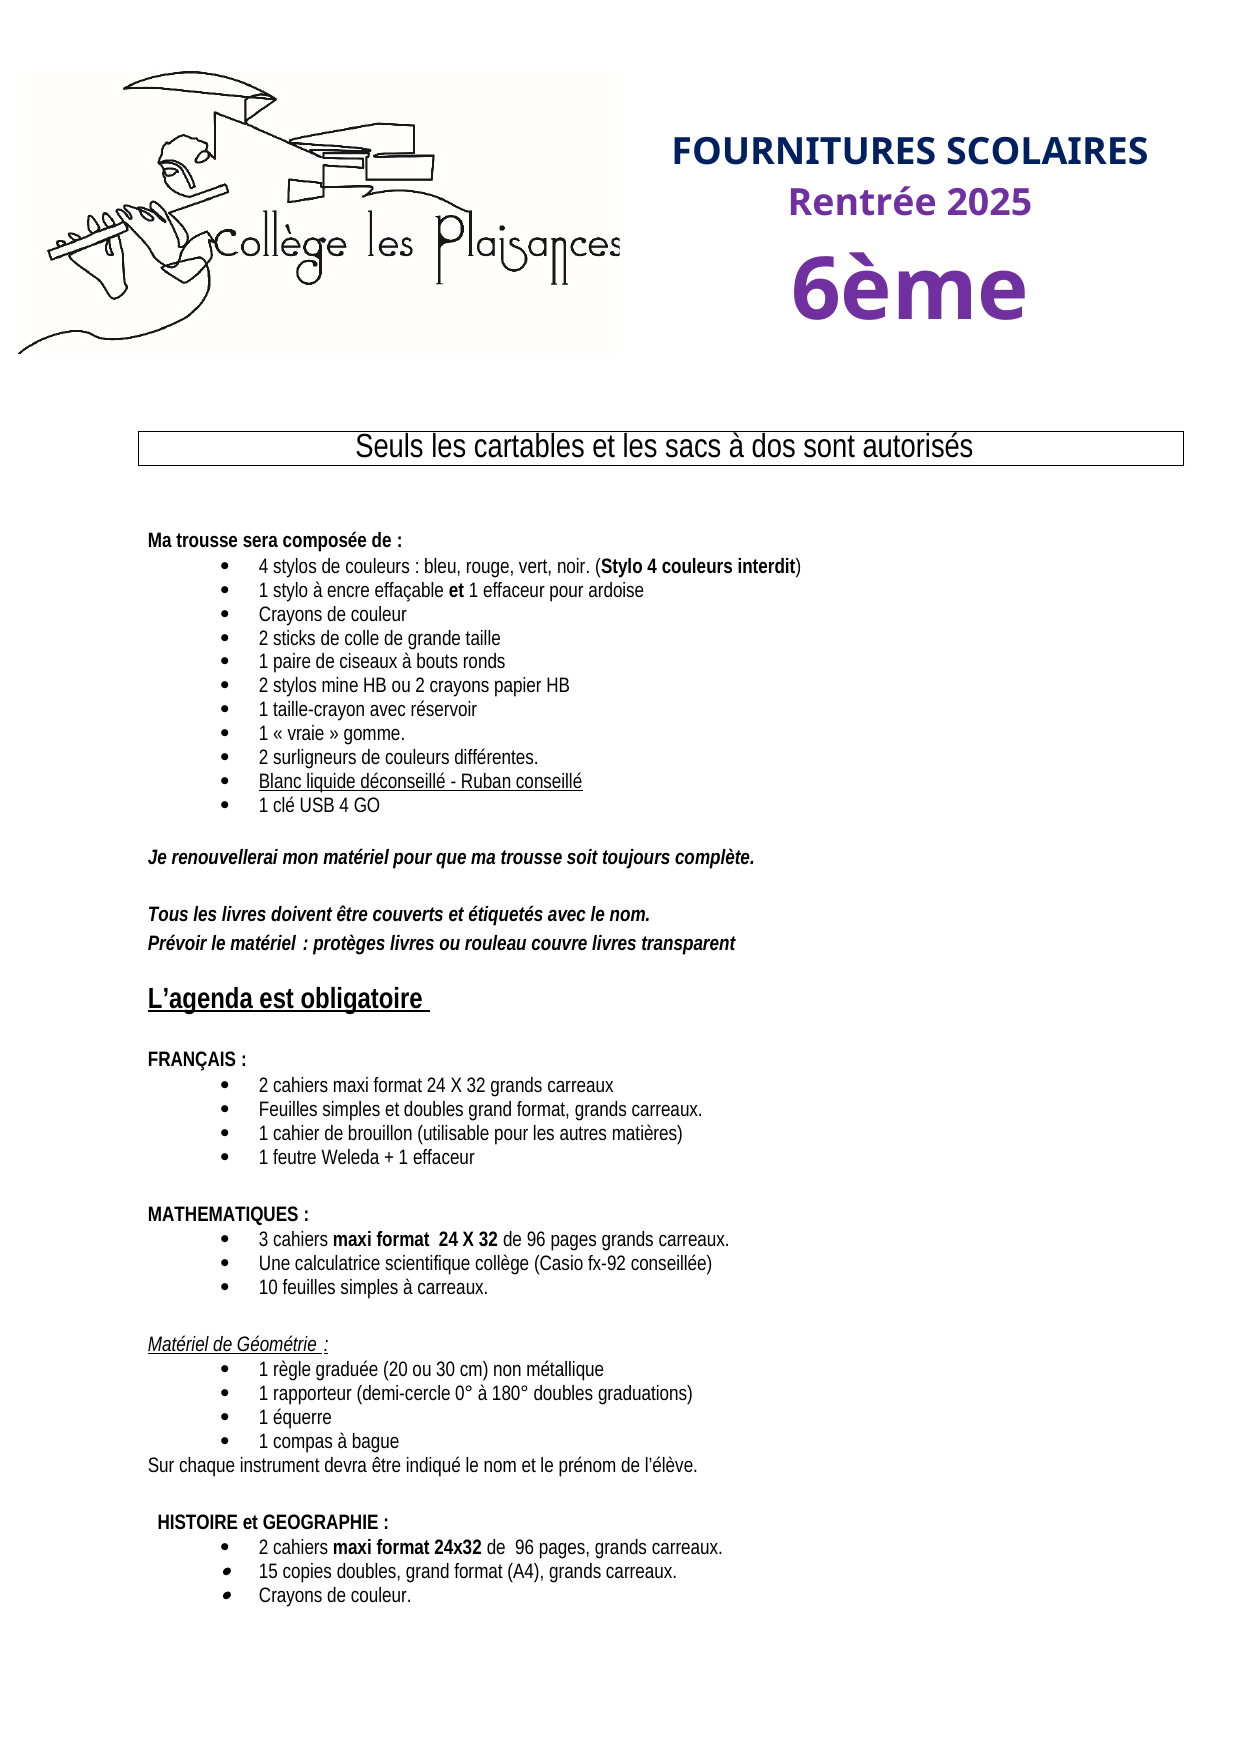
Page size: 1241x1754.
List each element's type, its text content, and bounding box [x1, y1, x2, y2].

list 10 feuilles simples à carreaux. [221, 1275, 1181, 1299]
text Prévoir le matériel : protèges livres ou rouleau couvre livres transparent [148, 927, 1181, 956]
text Je renouvellerai mon matériel pour que ma trousse soit toujours complète. [148, 841, 1181, 870]
list 1 stylo à encre effaçable et 1 effaceur pour ardoise [221, 577, 1181, 601]
text Sur chaque instrument devra être indiqué le nom et le prénom de l’élève. [148, 1453, 1181, 1477]
text Tous les livres doivent être couverts et étiquetés avec le nom. [148, 898, 1181, 927]
list 15 copies doubles, grand format (A4), grands carreaux. [221, 1559, 1181, 1583]
text 6ème [148, 226, 1181, 431]
list 1 règle graduée (20 ou 30 cm) non métallique [221, 1357, 1181, 1381]
text Ma trousse sera composée de : [148, 524, 1181, 553]
list 2 surligneurs de couleurs différentes. [221, 745, 1181, 769]
list 1 « vraie » gomme. [221, 721, 1181, 745]
list 4 stylos de couleurs : bleu, rouge, vert, noir. (Stylo 4 couleurs interdit) [221, 553, 1181, 577]
text Seuls les cartables et les sacs à dos sont autorisés [139, 432, 1183, 465]
list 1 rapporteur (demi-cercle 0° à 180° doubles graduations) [221, 1381, 1181, 1405]
list 2 cahiers maxi format 24 X 32 grands carreaux [221, 1073, 1181, 1097]
text L’agenda est obligatoire [148, 985, 1181, 1014]
list 2 sticks de colle de grande taille [221, 625, 1181, 649]
text HISTOIRE et GEOGRAPHIE : [148, 1506, 1181, 1535]
list Feuilles simples et doubles grand format, grands carreaux. [221, 1097, 1181, 1121]
list 1 feutre Weleda + 1 effaceur [221, 1144, 1181, 1168]
text MATHEMATIQUES : [148, 1198, 1181, 1227]
text Matériel de Géométrie : [148, 1328, 1181, 1357]
list 1 équerre [221, 1405, 1181, 1429]
list 1 cahier de brouillon (utilisable pour les autres matières) [221, 1121, 1181, 1144]
list Crayons de couleur [221, 601, 1181, 625]
list 1 clé USB 4 GO [221, 793, 1181, 841]
list Blanc liquide déconseillé - Ruban conseillé [221, 769, 1181, 793]
list 2 stylos mine HB ou 2 crayons papier HB [221, 673, 1181, 697]
list 1 taille-crayon avec réservoir [221, 697, 1181, 721]
picture [16, 71, 619, 353]
list 1 paire de ciseaux à bouts ronds [221, 649, 1181, 673]
list 1 compas à bague [221, 1429, 1181, 1453]
text Rentrée 2025 [619, 175, 1181, 226]
list 3 cahiers maxi format 24 X 32 de 96 pages grands carreaux. [221, 1227, 1181, 1251]
list 2 cahiers maxi format 24x32 de 96 pages, grands carreaux. [221, 1535, 1181, 1559]
text FOURNITURES SCOLAIRES [619, 124, 1181, 175]
text FRANÇAIS : [148, 1043, 1181, 1073]
list Crayons de couleur. [221, 1583, 1181, 1607]
list Une calculatrice scientifique collège (Casio fx-92 conseillée) [221, 1251, 1181, 1275]
